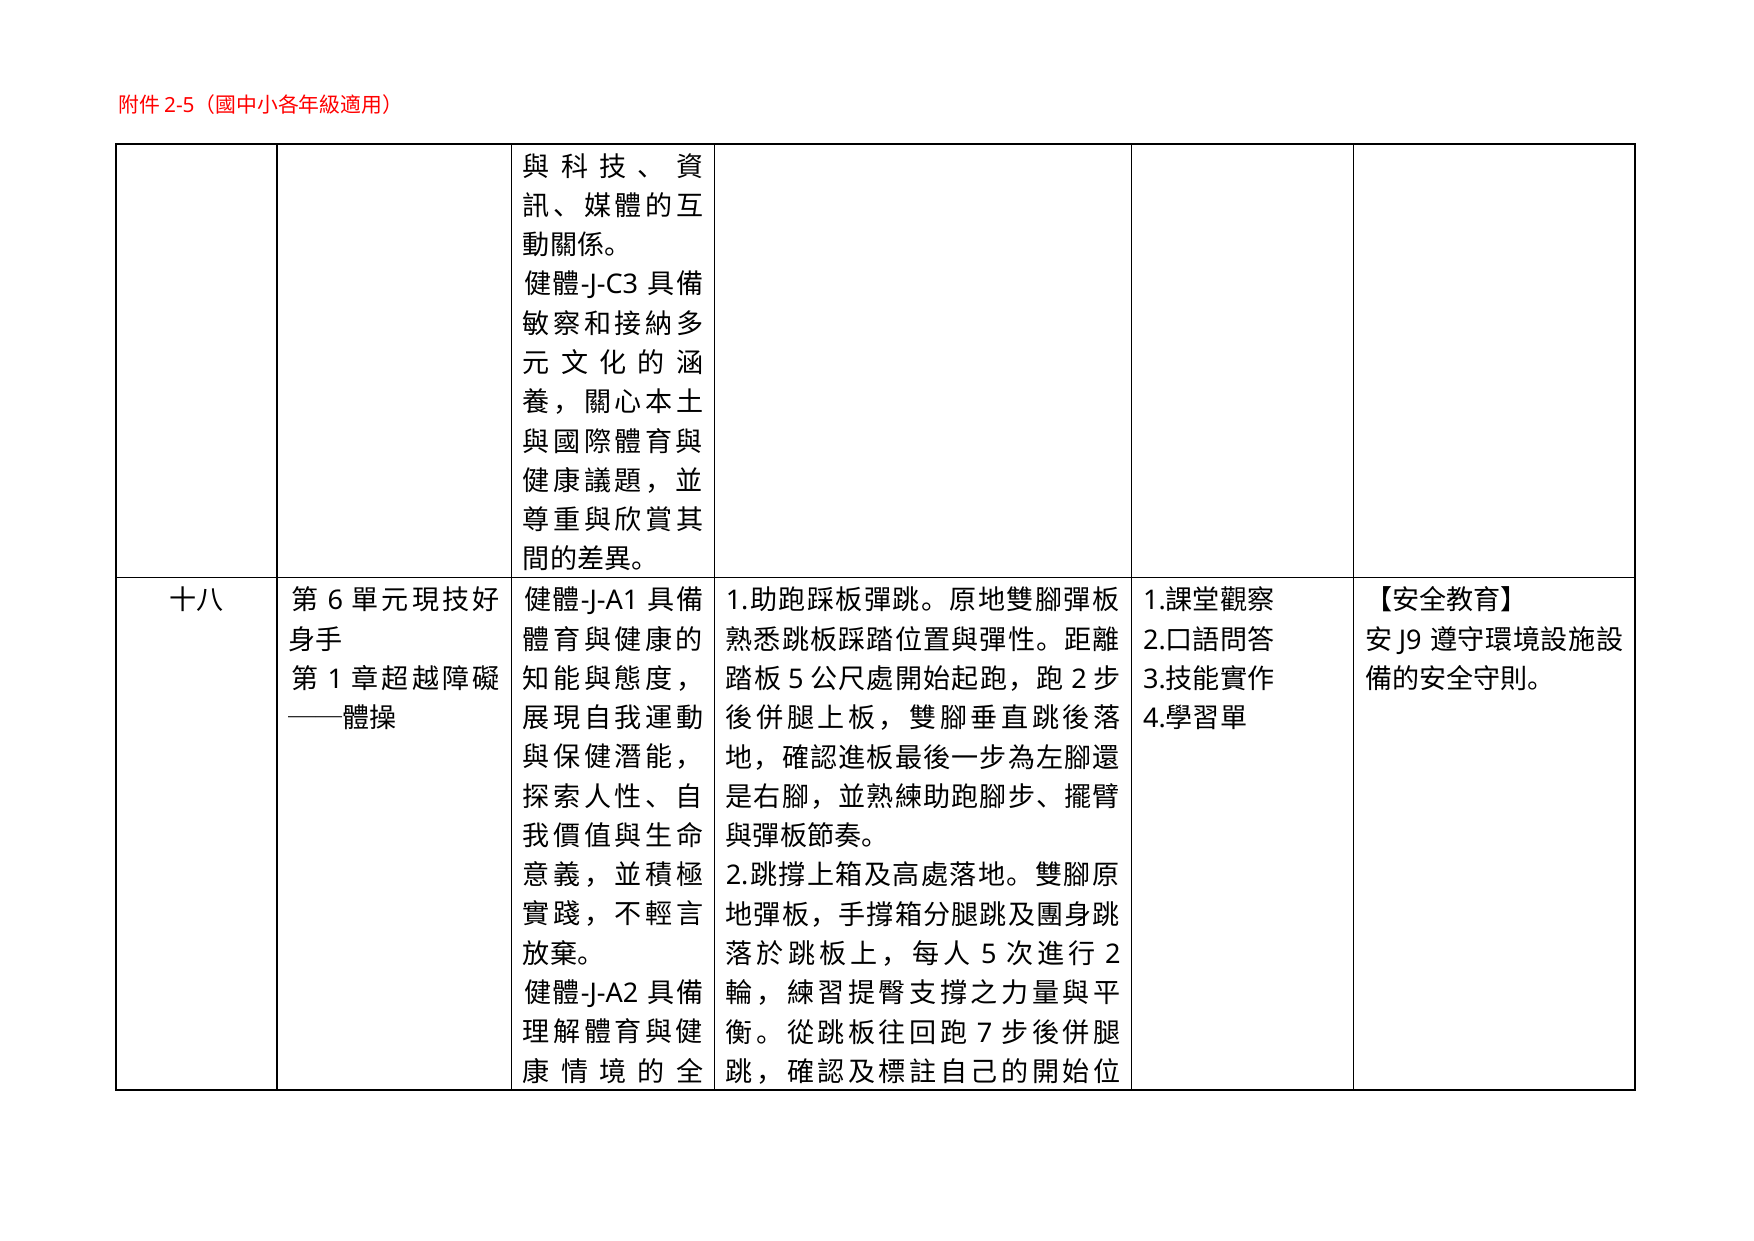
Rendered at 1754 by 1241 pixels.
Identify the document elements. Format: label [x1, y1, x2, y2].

table_cell [1354, 578, 1634, 1089]
table_cell [512, 578, 714, 1089]
table_cell [1132, 145, 1353, 577]
table_cell [715, 145, 1131, 577]
table_cell [512, 145, 714, 577]
table_cell [278, 145, 511, 577]
table_cell [117, 145, 276, 577]
table_cell [278, 578, 511, 1089]
table_cell [1354, 145, 1634, 577]
table_cell [715, 578, 1131, 1089]
table_cell [1132, 578, 1353, 1089]
table_cell [117, 578, 276, 1089]
